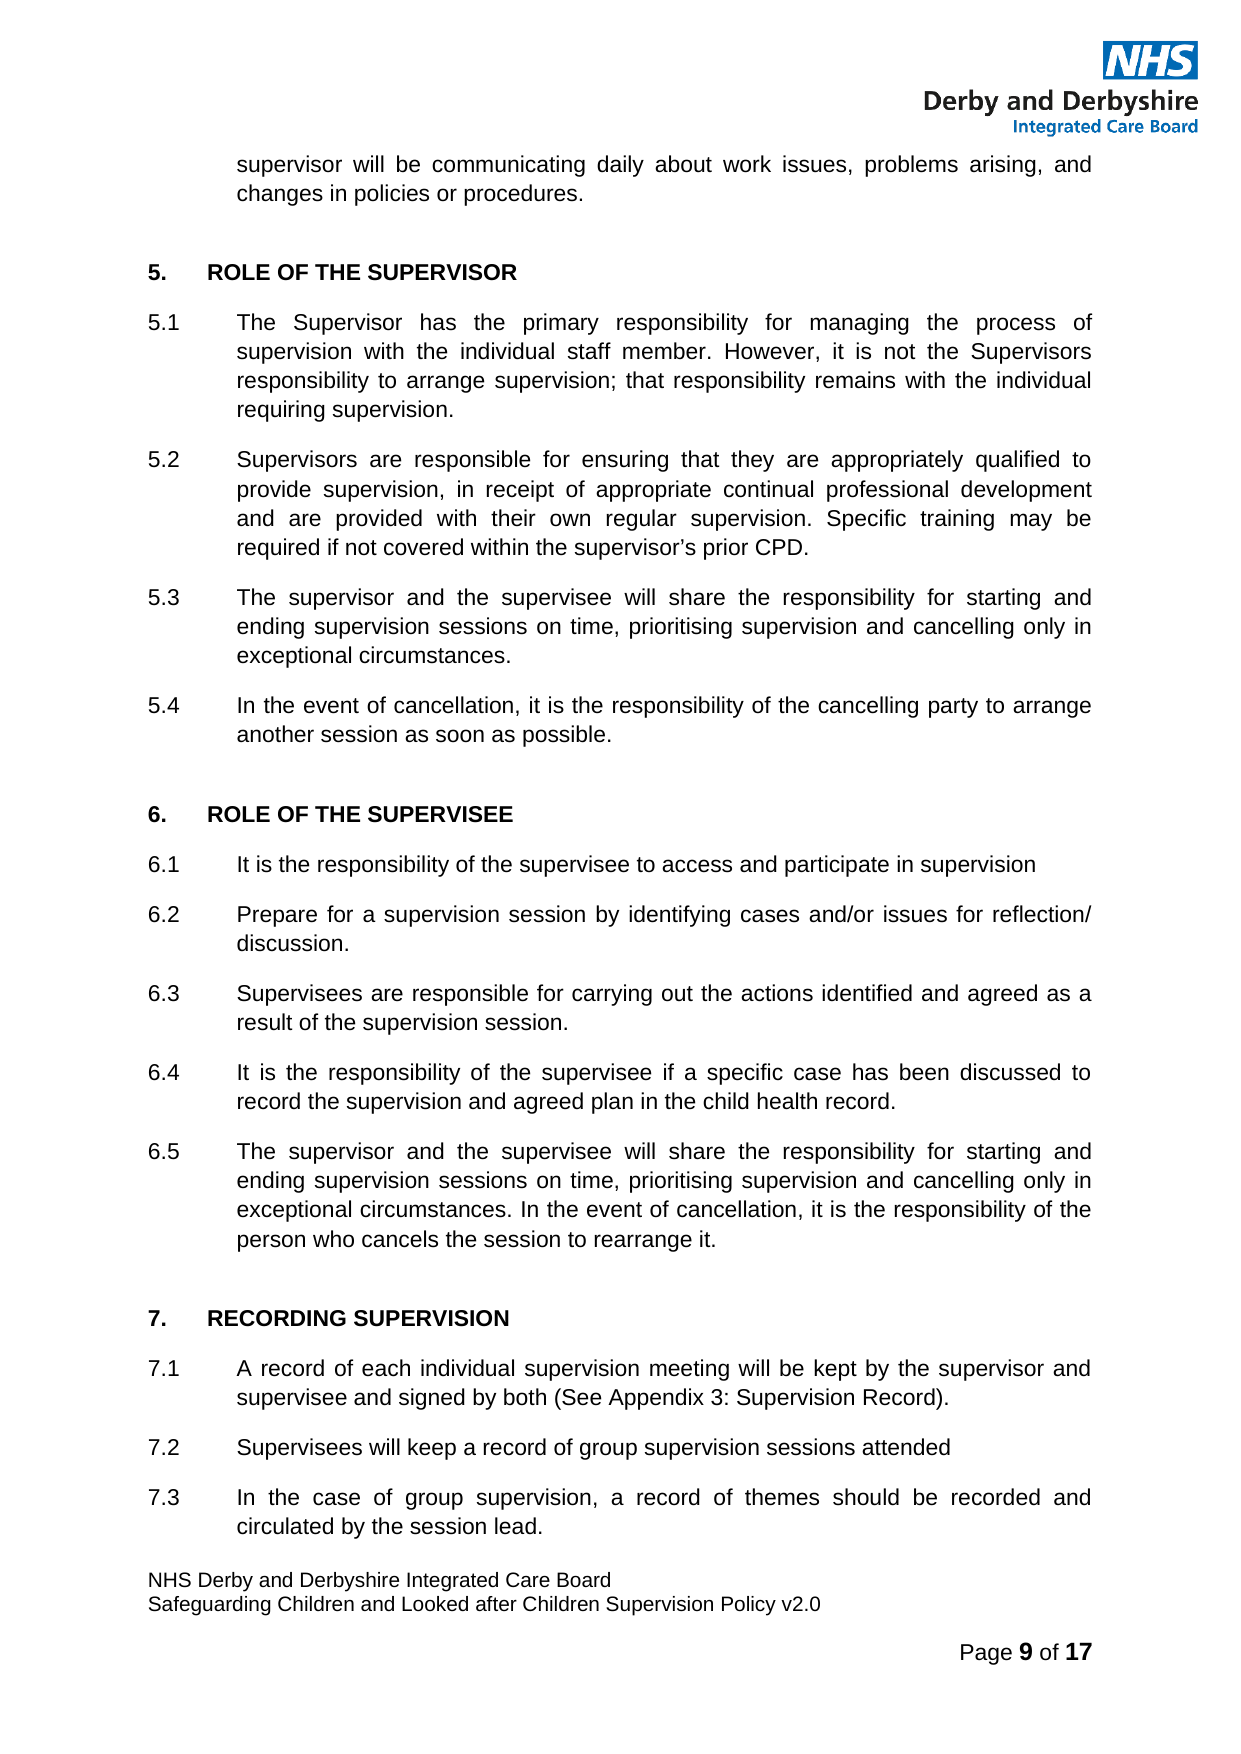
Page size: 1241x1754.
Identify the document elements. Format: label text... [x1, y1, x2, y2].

subtitle Supervisors are responsible for ensuring that they are appropriately qualified to provide supervision, in receipt of appropriate continual professional development and are provided with their own regular supervision. Specific training may be required if not covered within the supervisor’s prior CPD. [148, 443, 1092, 560]
subtitle The supervisor and the supervisee will share the responsibility for starting and ending supervision sessions on time, prioritising supervision and cancelling only in exceptional circumstances. In the event of cancellation, it is the responsibility of the person who cancels the session to rearrange it. [148, 1135, 1092, 1252]
subtitle The supervisor and the supervisee will share the responsibility for starting and ending supervision sessions on time, prioritising supervision and cancelling only in exceptional circumstances. [148, 581, 1092, 668]
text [236, 148, 1092, 206]
subtitle Supervisees will keep a record of group supervision sessions attended [148, 1431, 1092, 1460]
picture [915, 33, 1207, 140]
subtitle Supervisees are responsible for carrying out the actions identified and agreed as a result of the supervision session. [148, 977, 1092, 1035]
subtitle It is the responsibility of the supervisee to access and participate in supervision [148, 848, 1092, 877]
subtitle In the case of group supervision, a record of themes should be recorded and circulated by the session lead. [148, 1481, 1092, 1539]
subtitle The Supervisor has the primary responsibility for managing the process of supervision with the individual staff member. However, it is not the Supervisors responsibility to arrange supervision; that responsibility remains with the individual requiring supervision. [148, 306, 1092, 423]
subtitle In the event of cancellation, it is the responsibility of the cancelling party to arrange another session as soon as possible. [148, 689, 1092, 748]
subtitle A record of each individual supervision meeting will be kept by the supervisor and supervisee and signed by both (See Appendix 3: Supervision Record). [148, 1352, 1092, 1410]
subtitle Prepare for a supervision session by identifying cases and/or issues for reflection/ discussion. [148, 898, 1092, 956]
subtitle Role of the Supervisor [148, 256, 1092, 285]
subtitle Role of the Supervisee [148, 798, 1092, 827]
subtitle It is the responsibility of the supervisee if a specific case has been discussed to record the supervision and agreed plan in the child health record. [148, 1056, 1092, 1114]
subtitle Recording supervision [148, 1302, 1092, 1331]
